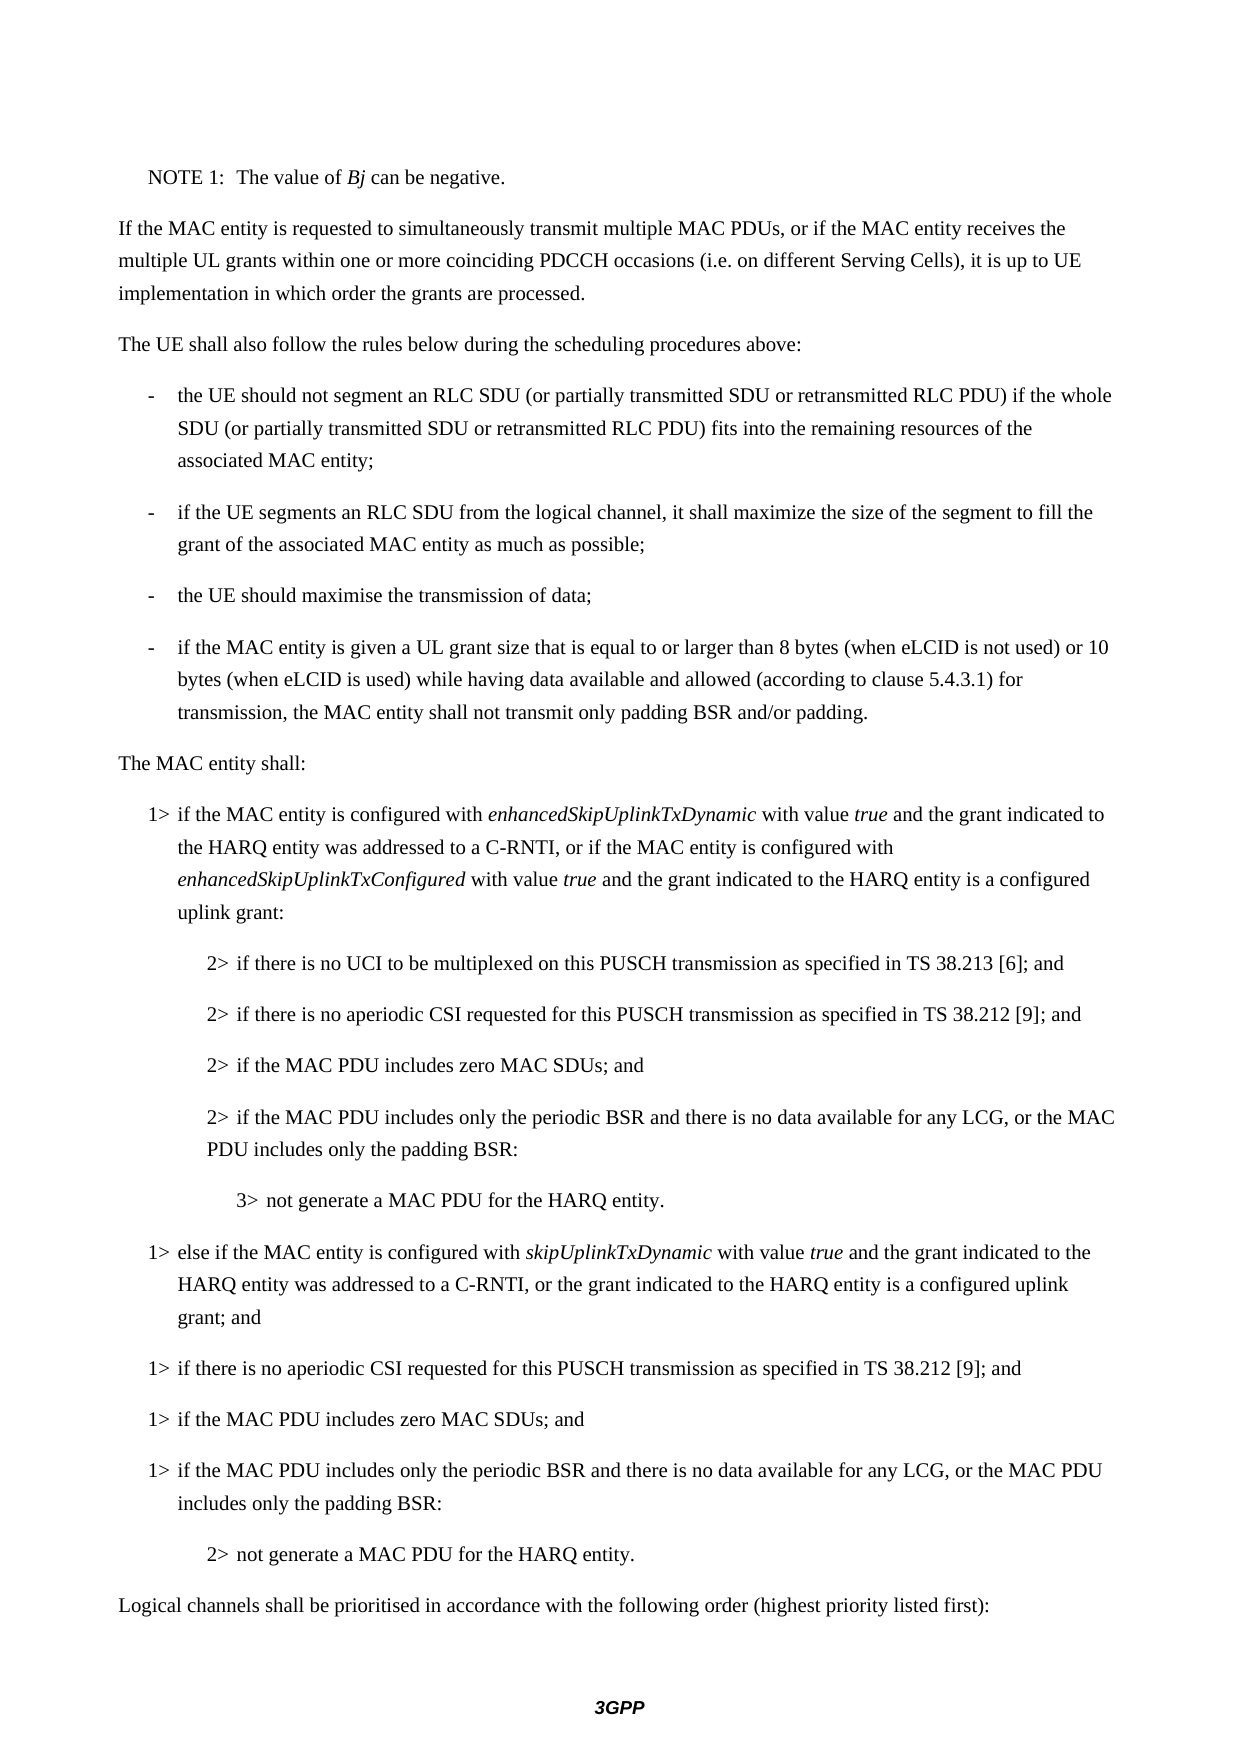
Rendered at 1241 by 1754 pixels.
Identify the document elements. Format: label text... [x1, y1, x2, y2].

text - if the UE segments an RLC SDU from the logical channel, it shall maximize the size of the segment to fill the grant of the associated MAC entity as much as possible; [148, 495, 1122, 560]
text 2> if there is no aperiodic CSI requested for this PUSCH transmission as specified in TS 38.212 [9]; and [207, 998, 1122, 1030]
text 2> if there is no UCI to be multiplexed on this PUSCH transmission as specified in TS 38.213 [6]; and [207, 947, 1122, 979]
text 2> if the MAC PDU includes only the periodic BSR and there is no data available for any LCG, or the MAC PDU includes only the padding BSR: [207, 1100, 1122, 1165]
text The MAC entity shall: [118, 747, 1122, 779]
text - if the MAC entity is given a UL grant size that is equal to or larger than 8 bytes (when eLCID is not used) or 10 bytes (when eLCID is used) while having data available and allowed (according to clause 5.4.3.1) for transmission, the MAC entity shall not transmit only padding BSR and/or padding. [148, 630, 1122, 728]
text 1> if the MAC entity is configured with enhancedSkipUplinkTxDynamic with value true and the grant indicated to the HARQ entity was addressed to a C-RNTI, or if the MAC entity is configured with enhancedSkipUplinkTxConfigured with value true and the grant indicated to the HARQ entity is a configured uplink grant: [148, 798, 1122, 928]
text The UE shall also follow the rules below during the scheduling procedures above: [118, 328, 1122, 360]
text Logical channels shall be prioritised in accordance with the following order (highest priority listed first): [118, 1589, 1122, 1622]
text 1> if the MAC PDU includes zero MAC SDUs; and [148, 1403, 1122, 1435]
text 2> if the MAC PDU includes zero MAC SDUs; and [207, 1049, 1122, 1082]
text 1> if there is no aperiodic CSI requested for this PUSCH transmission as specified in TS 38.212 [9]; and [148, 1352, 1122, 1384]
text 1> if the MAC PDU includes only the periodic BSR and there is no data available for any LCG, or the MAC PDU includes only the padding BSR: [148, 1454, 1122, 1519]
text If the MAC entity is requested to simultaneously transmit multiple MAC PDUs, or if the MAC entity receives the multiple UL grants within one or more coinciding PDCCH occasions (i.e. on different Serving Cells), it is up to UE implementation in which order the grants are processed. [118, 212, 1122, 309]
text 3> not generate a MAC PDU for the HARQ entity. [236, 1184, 1122, 1217]
text - the UE should maximise the transmission of data; [148, 579, 1122, 612]
text 2> not generate a MAC PDU for the HARQ entity. [207, 1538, 1122, 1570]
text - the UE should not segment an RLC SDU (or partially transmitted SDU or retransmitted RLC PDU) if the whole SDU (or partially transmitted SDU or retransmitted RLC PDU) fits into the remaining resources of the associated MAC entity; [148, 379, 1122, 477]
text 1> else if the MAC entity is configured with skipUplinkTxDynamic with value true and the grant indicated to the HARQ entity was addressed to a C-RNTI, or the grant indicated to the HARQ entity is a configured uplink grant; and [148, 1235, 1122, 1333]
text NOTE 1: The value of Bj can be negative. [148, 160, 1122, 193]
